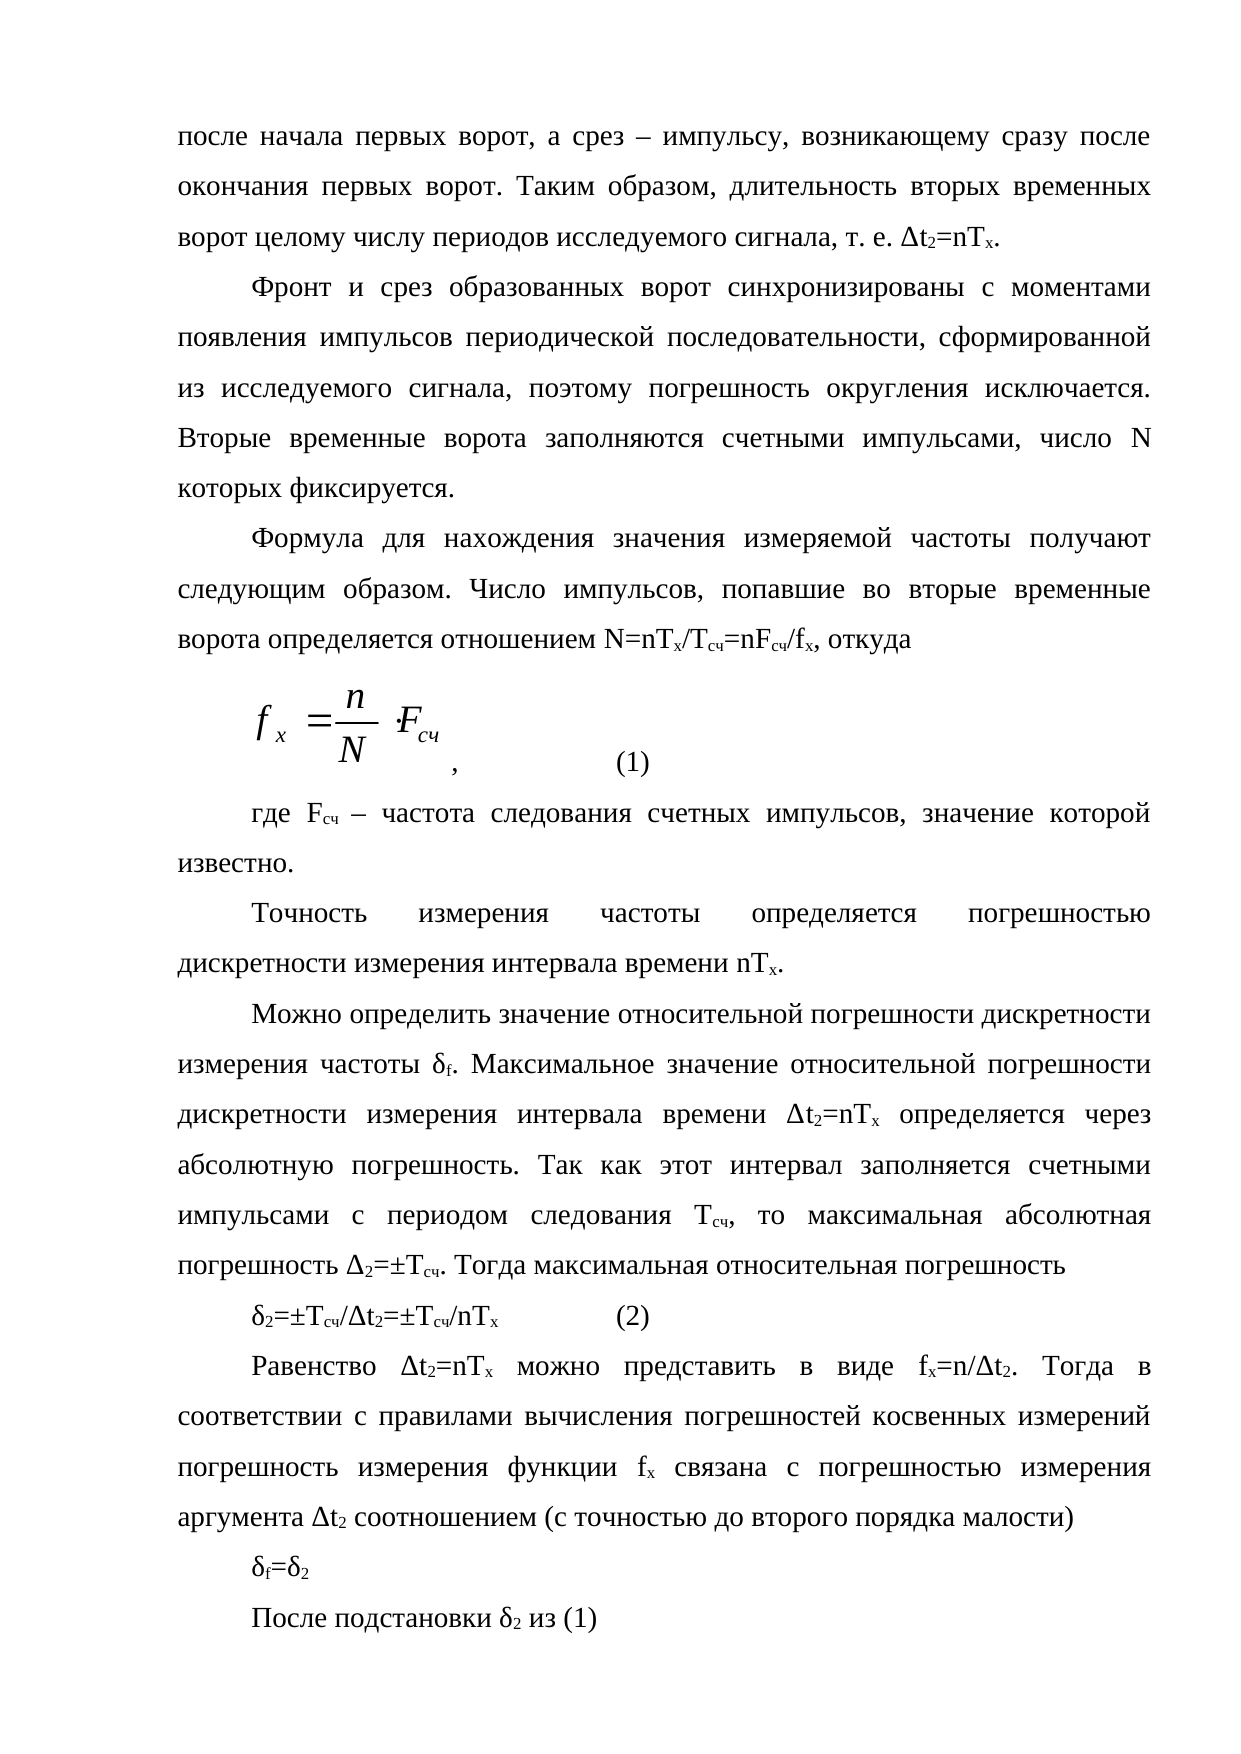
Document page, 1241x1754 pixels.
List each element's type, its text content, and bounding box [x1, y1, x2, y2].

text где Fсч – частота следования счетных импульсов, значение которой известно. [177, 795, 1152, 878]
text δf=δ2 [177, 1549, 1152, 1583]
text , (1) [177, 672, 1152, 778]
text δ2=±Тсч/Δt2=±Tсч/nTx (2) [177, 1298, 1152, 1331]
text После подстановки δ2 из (1) [177, 1600, 1152, 1633]
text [177, 118, 1152, 252]
text Можно определить значение относительной погрешности дискретности измерения частоты δf. Максимальное значение относительной погрешности дискретности измерения интервала времени Δt2=nTx определяется через абсолютную погрешность. Так как этот интервал заполняется счетными импульсами с периодом следования Тсч, то максимальная абсолютная погрешность Δ2=±Тсч. Тогда максимальная относительная погрешность [177, 996, 1152, 1281]
text Фронт и срез образованных ворот синхронизированы с моментами появления импульсов периодической последовательности, сформированной из исследуемого сигнала, поэтому погрешность округления исключается. Вторые временные ворота заполняются счетными импульсами, число N которых фиксируется. [177, 269, 1152, 504]
text Равенство Δt2=nTx можно представить в виде fx=n/Δt2. Тогда в соответствии с правилами вычисления погрешностей косвенных измерений погрешность измерения функции fx связана с погрешностью измерения аргумента Δt2 соотношением (с точностью до второго порядка малости) [177, 1348, 1152, 1533]
text Формула для нахождения значения измеряемой частоты получают следующим образом. Число импульсов, попавшие во вторые временные ворота определяется отношением N=nTx/Tсч=nFсч/fx, откуда [177, 521, 1152, 655]
text Точность измерения частоты определяется погрешностью дискретности измерения интервала времени nTx. [177, 895, 1152, 979]
